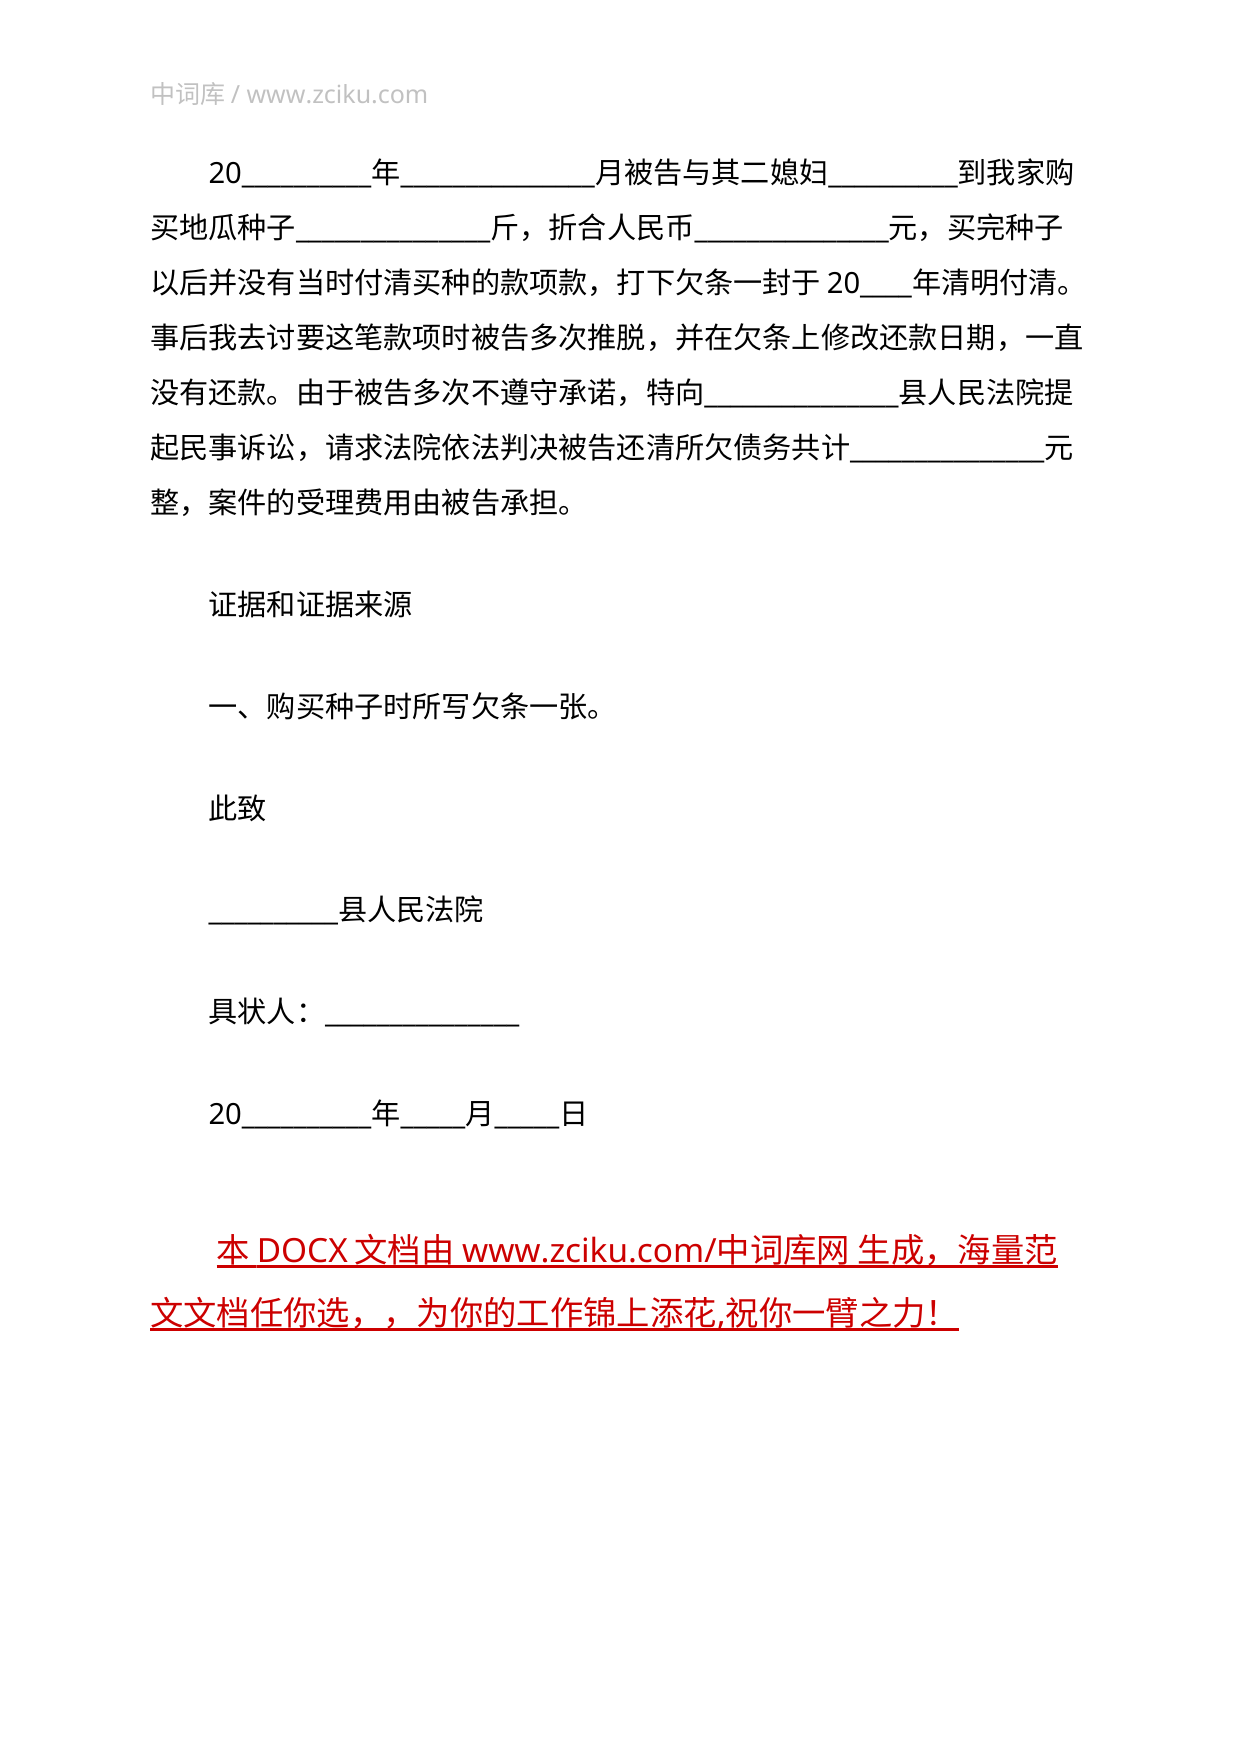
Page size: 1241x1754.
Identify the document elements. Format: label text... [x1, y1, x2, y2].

text 20__________年_____月_____日 [150, 1091, 1090, 1133]
text 证据和证据来源 [150, 582, 1090, 624]
text 具状人：_______________ [150, 989, 1090, 1031]
text 20__________年_______________月被告与其二媳妇__________到我家购买地瓜种子_______________斤，折合人民币_______________元，买完种子以后并没有当时付清买种的款项款，打下欠条一封于20____年清明付清。事后我去讨要这笔款项时被告多次推脱，并在欠条上修改还款日期，一直没有还款。由于被告多次不遵守承诺，特向_______________县人民法院提起民事诉讼，请求法院依法判决被告还清所欠债务共计_______________元整，案件的受理费用由被告承担。 [150, 150, 1090, 522]
text __________县人民法院 [150, 887, 1090, 929]
text 本DOCX文档由 www.zciku.com/中词库网 生成，海量范文文档任你选，，为你的工作锦上添花,祝你一臂之力！ [150, 1224, 1090, 1335]
text 此致 [150, 785, 1090, 827]
text 一、购买种子时所写欠条一张。 [150, 683, 1090, 726]
